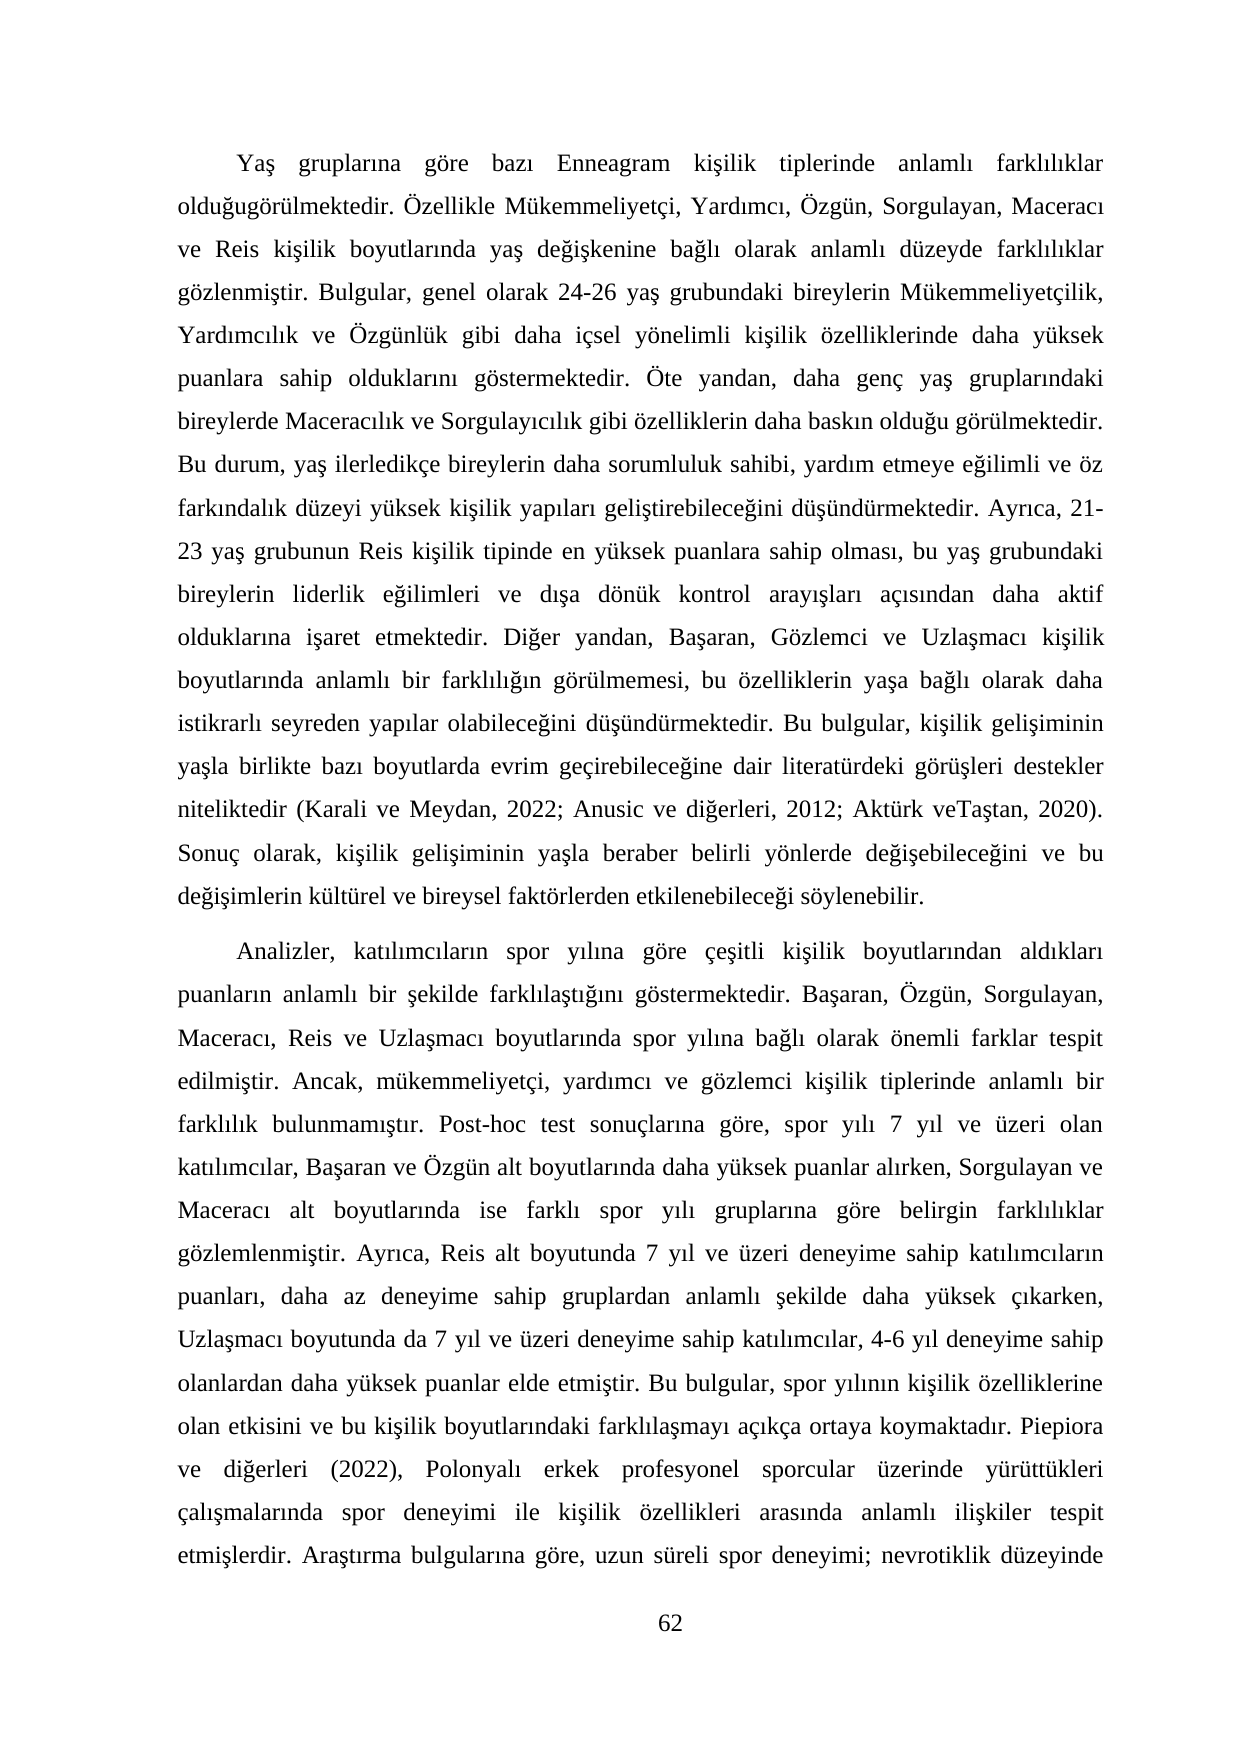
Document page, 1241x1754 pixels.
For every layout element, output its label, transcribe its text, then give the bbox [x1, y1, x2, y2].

text Yaş gruplarına göre bazı Enneagram kişilik tiplerinde anlamlı farklılıklar olduğugörülmektedir. Özellikle Mükemmeliyetçi, Yardımcı, Özgün, Sorgulayan, Maceracı ve Reis kişilik boyutlarında yaş değişkenine bağlı olarak anlamlı düzeyde farklılıklar gözlenmiştir. Bulgular, genel olarak 24-26 yaş grubundaki bireylerin Mükemmeliyetçilik, Yardımcılık ve Özgünlük gibi daha içsel yönelimli kişilik özelliklerinde daha yüksek puanlara sahip olduklarını göstermektedir. Öte yandan, daha genç yaş gruplarındaki bireylerde Maceracılık ve Sorgulayıcılık gibi özelliklerin daha baskın olduğu görülmektedir. Bu durum, yaş ilerledikçe bireylerin daha sorumluluk sahibi, yardım etmeye eğilimli ve öz farkındalık düzeyi yüksek kişilik yapıları geliştirebileceğini düşündürmektedir. Ayrıca, 21-23 yaş grubunun Reis kişilik tipinde en yüksek puanlara sahip olması, bu yaş grubundaki bireylerin liderlik eğilimleri ve dışa dönük kontrol arayışları açısından daha aktif olduklarına işaret etmektedir. Diğer yandan, Başaran, Gözlemci ve Uzlaşmacı kişilik boyutlarında anlamlı bir farklılığın görülmemesi, bu özelliklerin yaşa bağlı olarak daha istikrarlı seyreden yapılar olabileceğini düşündürmektedir. Bu bulgular, kişilik gelişiminin yaşla birlikte bazı boyutlarda evrim geçirebileceğine dair literatürdeki görüşleri destekler niteliktedir (Karali ve Meydan, 2022; Anusic ve diğerleri, 2012; Aktürk veTaştan, 2020). Sonuç olarak, kişilik gelişiminin yaşla beraber belirli yönlerde değişebileceğini ve bu değişimlerin kültürel ve bireysel faktörlerden etkilenebileceği söylenebilir. [177, 148, 1104, 909]
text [177, 936, 1104, 1569]
